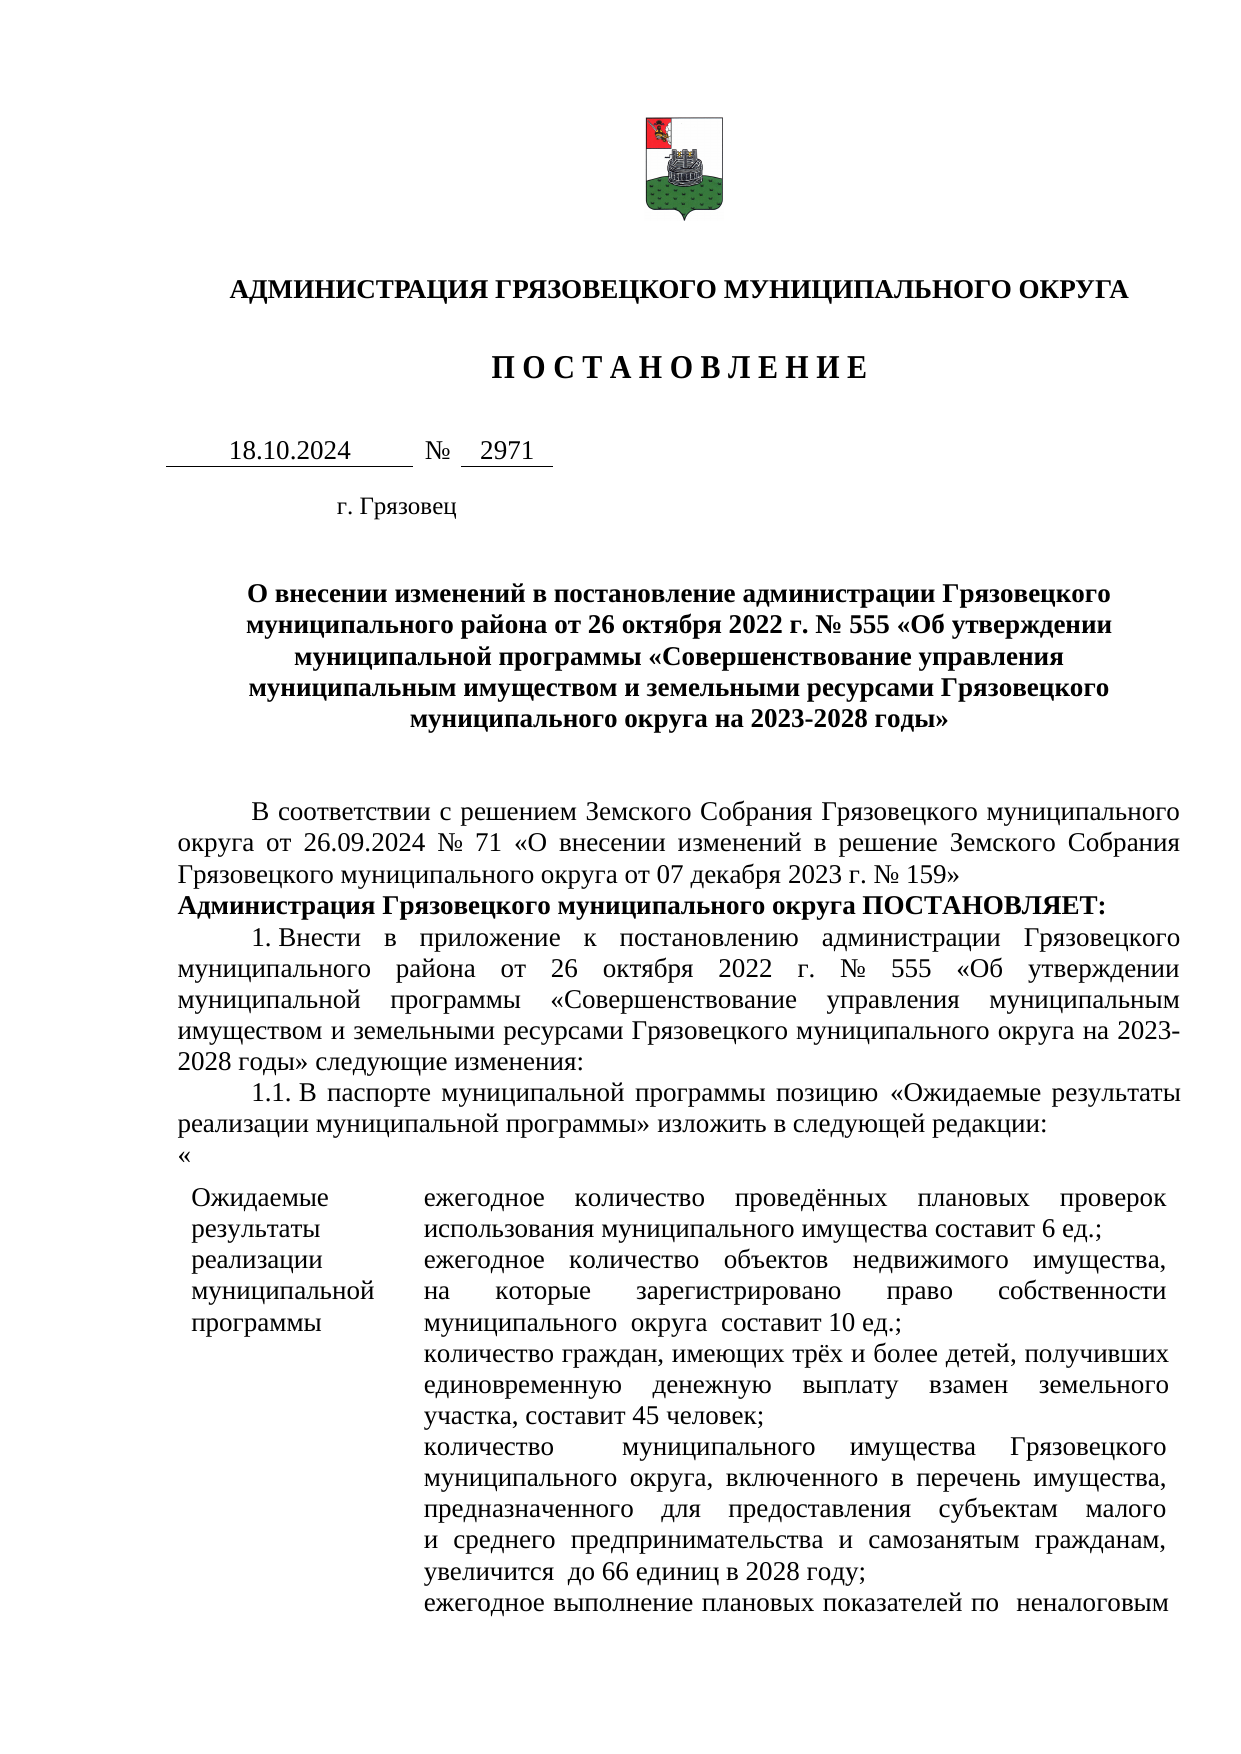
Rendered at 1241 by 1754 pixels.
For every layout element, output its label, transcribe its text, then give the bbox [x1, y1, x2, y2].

text В соответствии с решением Земского Собрания Грязовецкого муниципального округа от 26.09.2024 № 71 «О внесении изменений в решение Земского Собрания Грязовецкого муниципального округа от 07 декабря 2023 г. № 159» [177, 795, 1181, 889]
text « [177, 1139, 1181, 1170]
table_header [412, 1170, 1181, 1628]
table_header № [413, 434, 461, 466]
subtitle П О С Т А Н О В Л Е Н И Е [177, 347, 1181, 386]
text О внесении изменений в постановление администрации Грязовецкого [177, 577, 1181, 608]
text муниципального района от 26 октября 2022 г. № 555 «Об утверждении муниципальной программы «Совершенствование управления муниципальным имуществом и земельными ресурсами Грязовецкого муниципального округа на 2023-2028 годы» [177, 608, 1181, 733]
text Администрация Грязовецкого муниципального округа ПОСТАНОВЛЯЕТ: [177, 889, 1181, 920]
text 1. Внести в приложение к постановлению администрации Грязовецкого муниципального района от 26 октября 2022 г. № 555 «Об утверждении муниципальной программы «Совершенствование управления муниципальным имуществом и земельными ресурсами Грязовецкого муниципального округа на 2023-2028 годы» следующие изменения: [177, 921, 1181, 1076]
text г. Грязовец [177, 491, 1181, 520]
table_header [180, 1170, 412, 1628]
table_header 18.10.2024 [166, 434, 413, 466]
text 1.1. В паспорте муниципальной программы позицию «Ожидаемые результаты реализации муниципальной программы» изложить в следующей редакции: [177, 1076, 1181, 1139]
table_header 2971 [461, 434, 553, 466]
picture [644, 117, 724, 221]
subtitle АДМИНИСТРАЦИЯ ГРЯЗОВЕЦКОГО МУНИЦИПАЛЬНОГО ОКРУГА [177, 273, 1181, 304]
